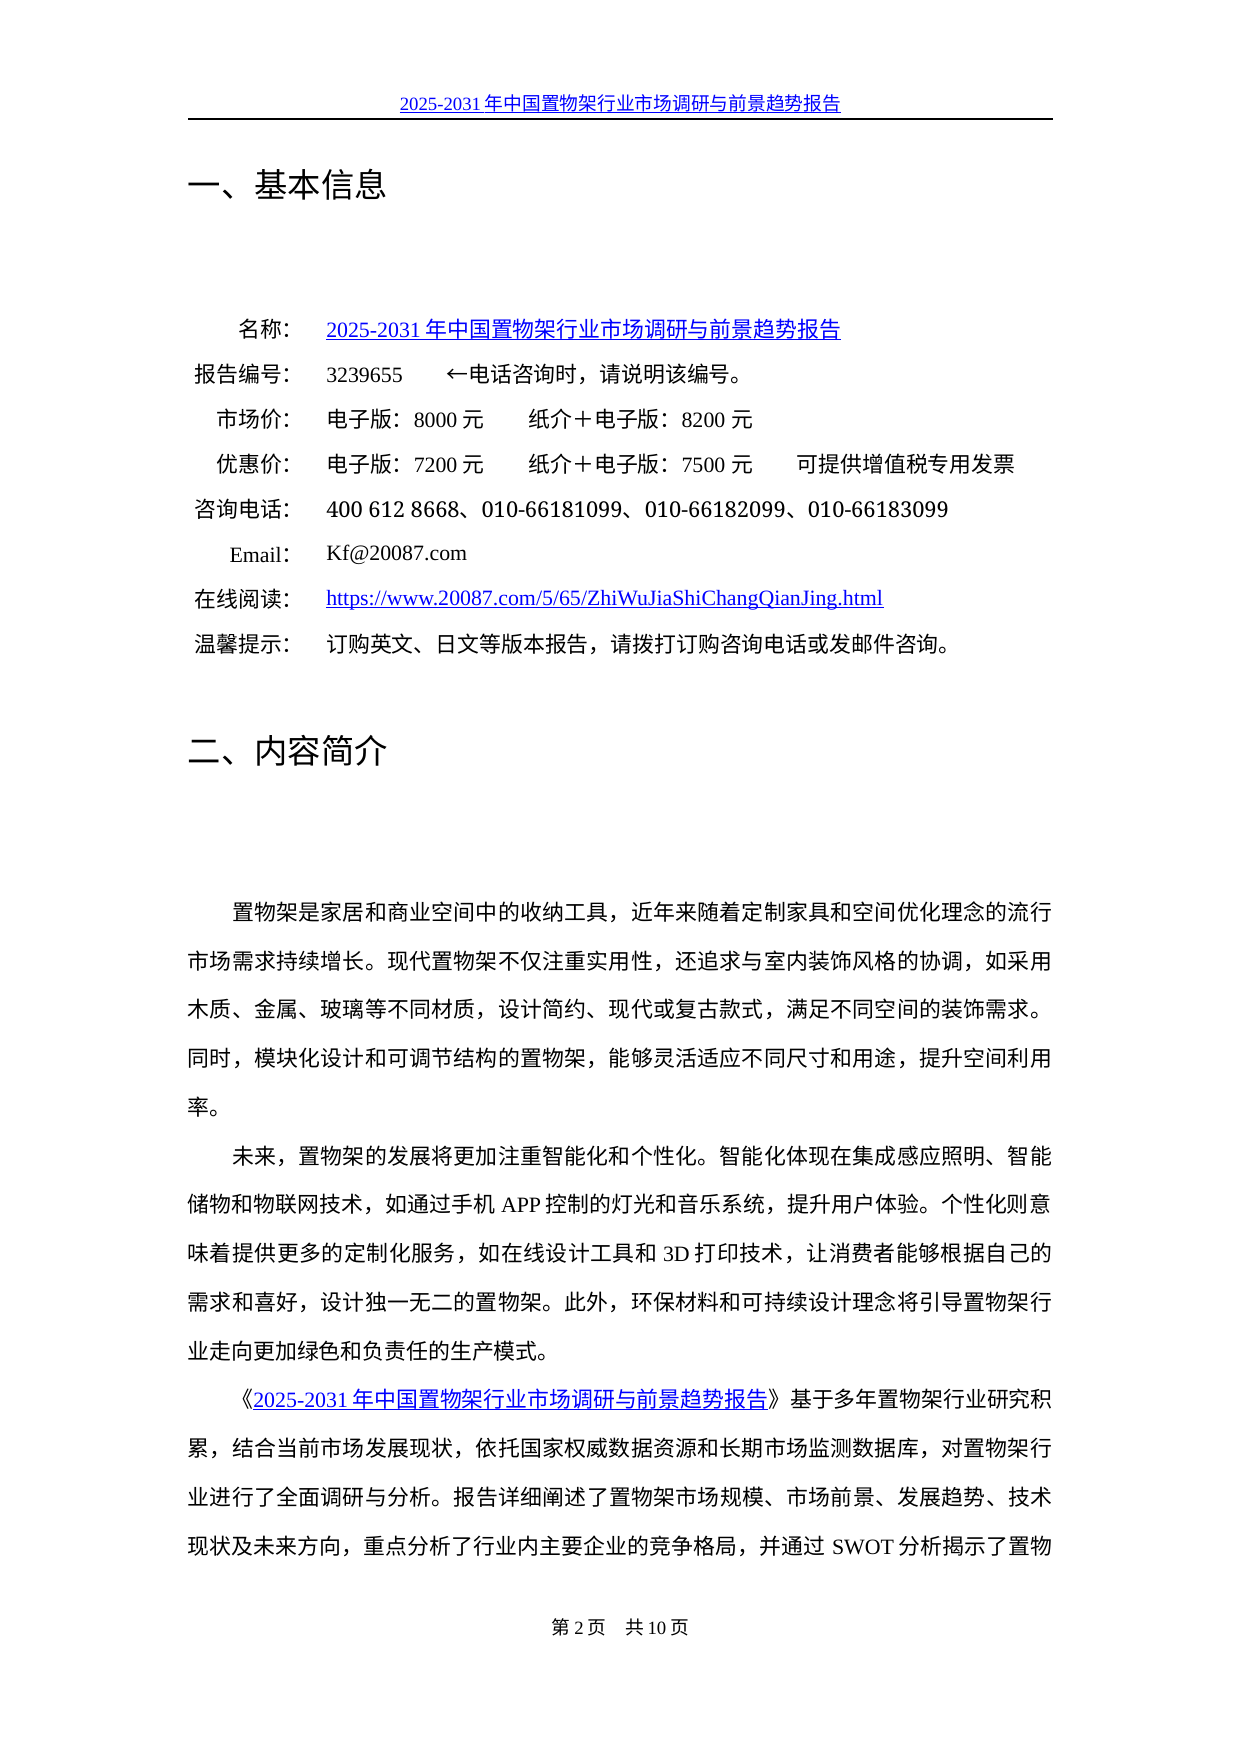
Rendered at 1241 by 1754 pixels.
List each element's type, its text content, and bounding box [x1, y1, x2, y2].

table_cell 优惠价： [167, 447, 315, 492]
table_cell [315, 582, 1073, 627]
title 二、内容简介 [187, 717, 1053, 782]
table_cell Email： [167, 537, 315, 582]
table_cell 订购英文、日文等版本报告，请拨打订购咨询电话或发邮件咨询。 [315, 627, 1073, 672]
table_cell 电子版：7200 元 纸介＋电子版：7500 元 可提供增值税专用发票 [315, 447, 1073, 492]
title 一、基本信息 [187, 150, 1053, 215]
table_cell 咨询电话： [167, 492, 315, 537]
table_cell 温馨提示： [167, 627, 315, 672]
table_header 2025-2031年中国置物架行业市场调研与前景趋势报告 [315, 312, 1073, 357]
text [187, 894, 1053, 1561]
table_cell 400 612 8668、010-66181099、010-66182099、010-66183099 [315, 492, 1073, 537]
table_cell Kf@20087.com [315, 537, 1073, 582]
table_cell 市场价： [167, 402, 315, 447]
table_cell 报告编号： [167, 357, 315, 402]
table_cell 电子版：8000 元 纸介＋电子版：8200 元 [315, 402, 1073, 447]
table_cell 在线阅读： [167, 582, 315, 627]
table_cell 3239655 ←电话咨询时，请说明该编号。 [315, 357, 1073, 402]
table_header 名称： [167, 312, 315, 357]
